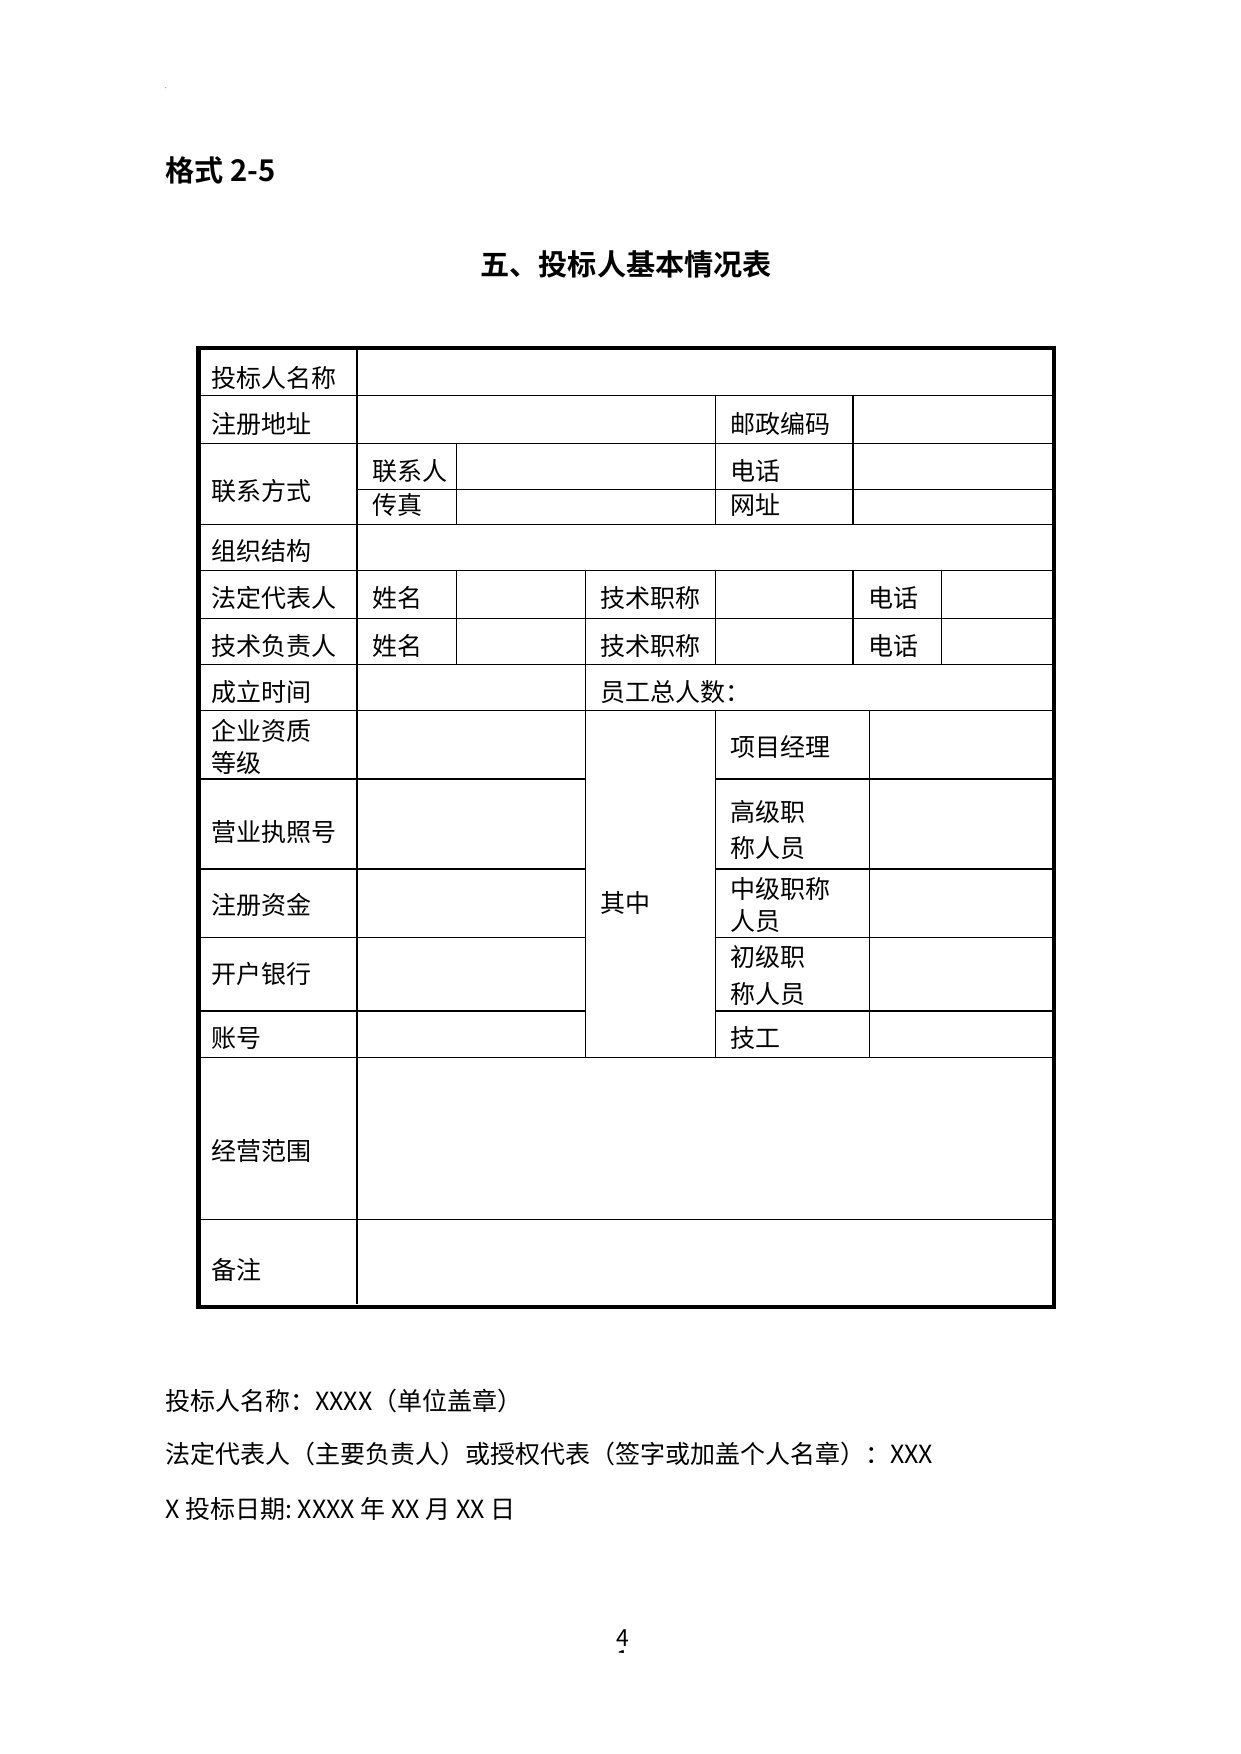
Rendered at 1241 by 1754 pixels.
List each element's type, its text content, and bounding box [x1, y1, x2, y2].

subtitle 五、投标人基本情况表 [96, 241, 1156, 283]
table_cell [716, 619, 852, 663]
table_cell [854, 490, 1052, 523]
table_cell [870, 1012, 1052, 1056]
table_cell 联系方式 [201, 444, 356, 523]
table_cell [358, 525, 1052, 569]
table_cell [457, 490, 715, 523]
table_cell 传真 [358, 490, 456, 523]
table_cell 高级职称人员 [716, 780, 869, 868]
table_cell 员工总人数： [586, 665, 1052, 709]
table_cell [854, 444, 1052, 489]
table_cell 其中 [586, 711, 715, 1056]
table_cell 联系人 [358, 444, 456, 489]
table_cell 企业资质 等级 [201, 711, 356, 778]
table_cell [870, 938, 1052, 1010]
table_cell [716, 571, 852, 617]
text 投标人名称：XXXX（单位盖章） [165, 1382, 1157, 1418]
table_cell 营业执照号 [201, 780, 356, 868]
table_cell [854, 396, 1052, 443]
table_cell 技术负责人 [201, 619, 356, 663]
table_cell [358, 396, 715, 443]
table_cell [358, 1012, 585, 1056]
table_cell 技术职称 [586, 619, 715, 663]
table_cell [358, 938, 585, 1010]
table_cell 初级职称人员 [716, 938, 869, 1010]
table_header 投标人名称 [201, 350, 356, 394]
table_cell [870, 870, 1052, 936]
table_cell 成立时间 [201, 665, 356, 709]
table_cell [358, 665, 585, 709]
table_cell 项目经理 [716, 711, 869, 778]
table_cell 电话 [854, 571, 941, 617]
table_cell 中级职称 人员 [716, 870, 869, 936]
table_cell 技工 [716, 1012, 869, 1056]
table_cell 账号 [201, 1012, 356, 1056]
table_cell 姓名 [358, 619, 456, 663]
table_cell [358, 1058, 1052, 1219]
text 法定代表人（主要负责人）或授权代表（签字或加盖个人名章）：XXXX 投标日期: XXXX 年 XX 月 XX 日 [165, 1435, 941, 1526]
table_cell 邮政编码 [716, 396, 852, 443]
table_cell 经营范围 [201, 1058, 356, 1219]
table_cell [870, 711, 1052, 778]
table_cell 注册地址 [201, 396, 356, 443]
table_cell 网址 [716, 490, 852, 523]
table_cell 技术职称 [586, 571, 715, 617]
subtitle 格式 2-5 [165, 148, 1157, 190]
table_cell 注册资金 [201, 870, 356, 936]
table_cell [457, 444, 715, 489]
table_cell [870, 780, 1052, 868]
table_cell [358, 711, 585, 778]
table_cell 法定代表人 [201, 571, 356, 617]
table_cell [358, 780, 585, 868]
table_cell 组织结构 [201, 525, 356, 569]
table_cell [457, 571, 585, 617]
table_cell [942, 619, 1052, 663]
table_cell [457, 619, 585, 663]
table_cell 电话 [716, 444, 852, 489]
table_header [358, 350, 1052, 394]
table_cell [358, 870, 585, 936]
table_cell 姓名 [358, 571, 456, 617]
table_cell [358, 1220, 1052, 1304]
table_cell 备注 [201, 1220, 356, 1304]
table_cell 开户银行 [201, 938, 356, 1010]
table_cell 电话 [854, 619, 941, 663]
table_cell [942, 571, 1052, 617]
